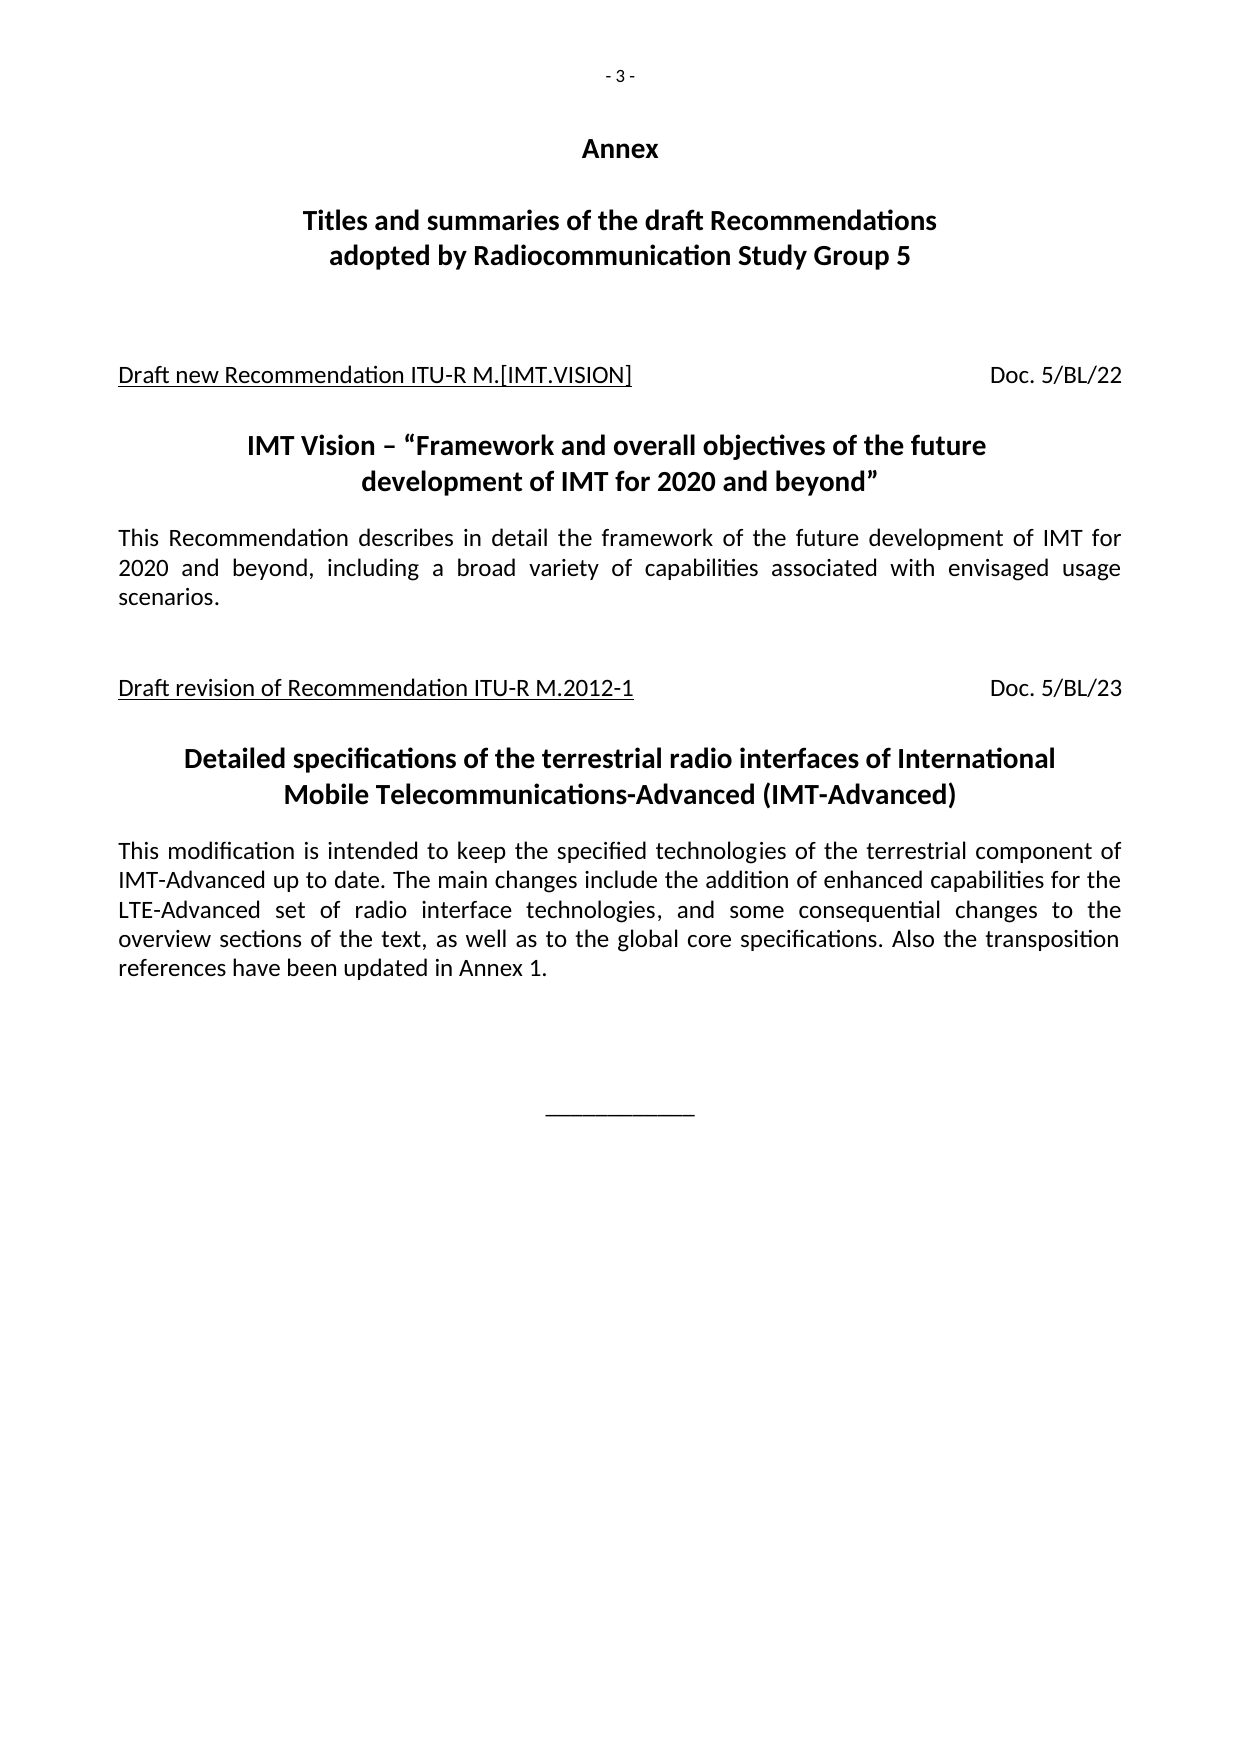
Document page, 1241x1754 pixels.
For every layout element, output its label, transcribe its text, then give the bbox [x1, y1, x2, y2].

text This Recommendation describes in detail the framework of the future development of IMT for 2020 and beyond, including a broad variety of capabilities associated with envisaged usage scenarios. [118, 523, 1122, 611]
text Draft new Recommendation ITU-R M.[IMT.VISION] Doc. 5/BL/22 [118, 361, 1122, 390]
text Draft revision of Recommendation ITU-R M.2012-1 Doc. 5/BL/23 [118, 673, 1122, 703]
text ____________ [118, 1091, 1122, 1120]
title IMT Vision – “Framework and overall objectives of the future development of IMT for 2020 and beyond” [118, 427, 1122, 498]
text This modification is intended to keep the specified technologies of the terrestrial component of IMT-Advanced up to date. The main changes include the addition of enhanced capabilities for the LTE-Advanced set of radio interface technologies, and some consequential changes to the overview sections of the text, as well as to the global core specifications. Also the transposition references have been updated in Annex 1. [118, 836, 1122, 982]
title Annex Titles and summaries of the draft Recommendations adopted by Radiocommunication Study Group 5 [118, 131, 1122, 273]
title Detailed specifications of the terrestrial radio interfaces of International Mobile Telecommunications-Advanced (IMT-Advanced) [118, 740, 1122, 811]
